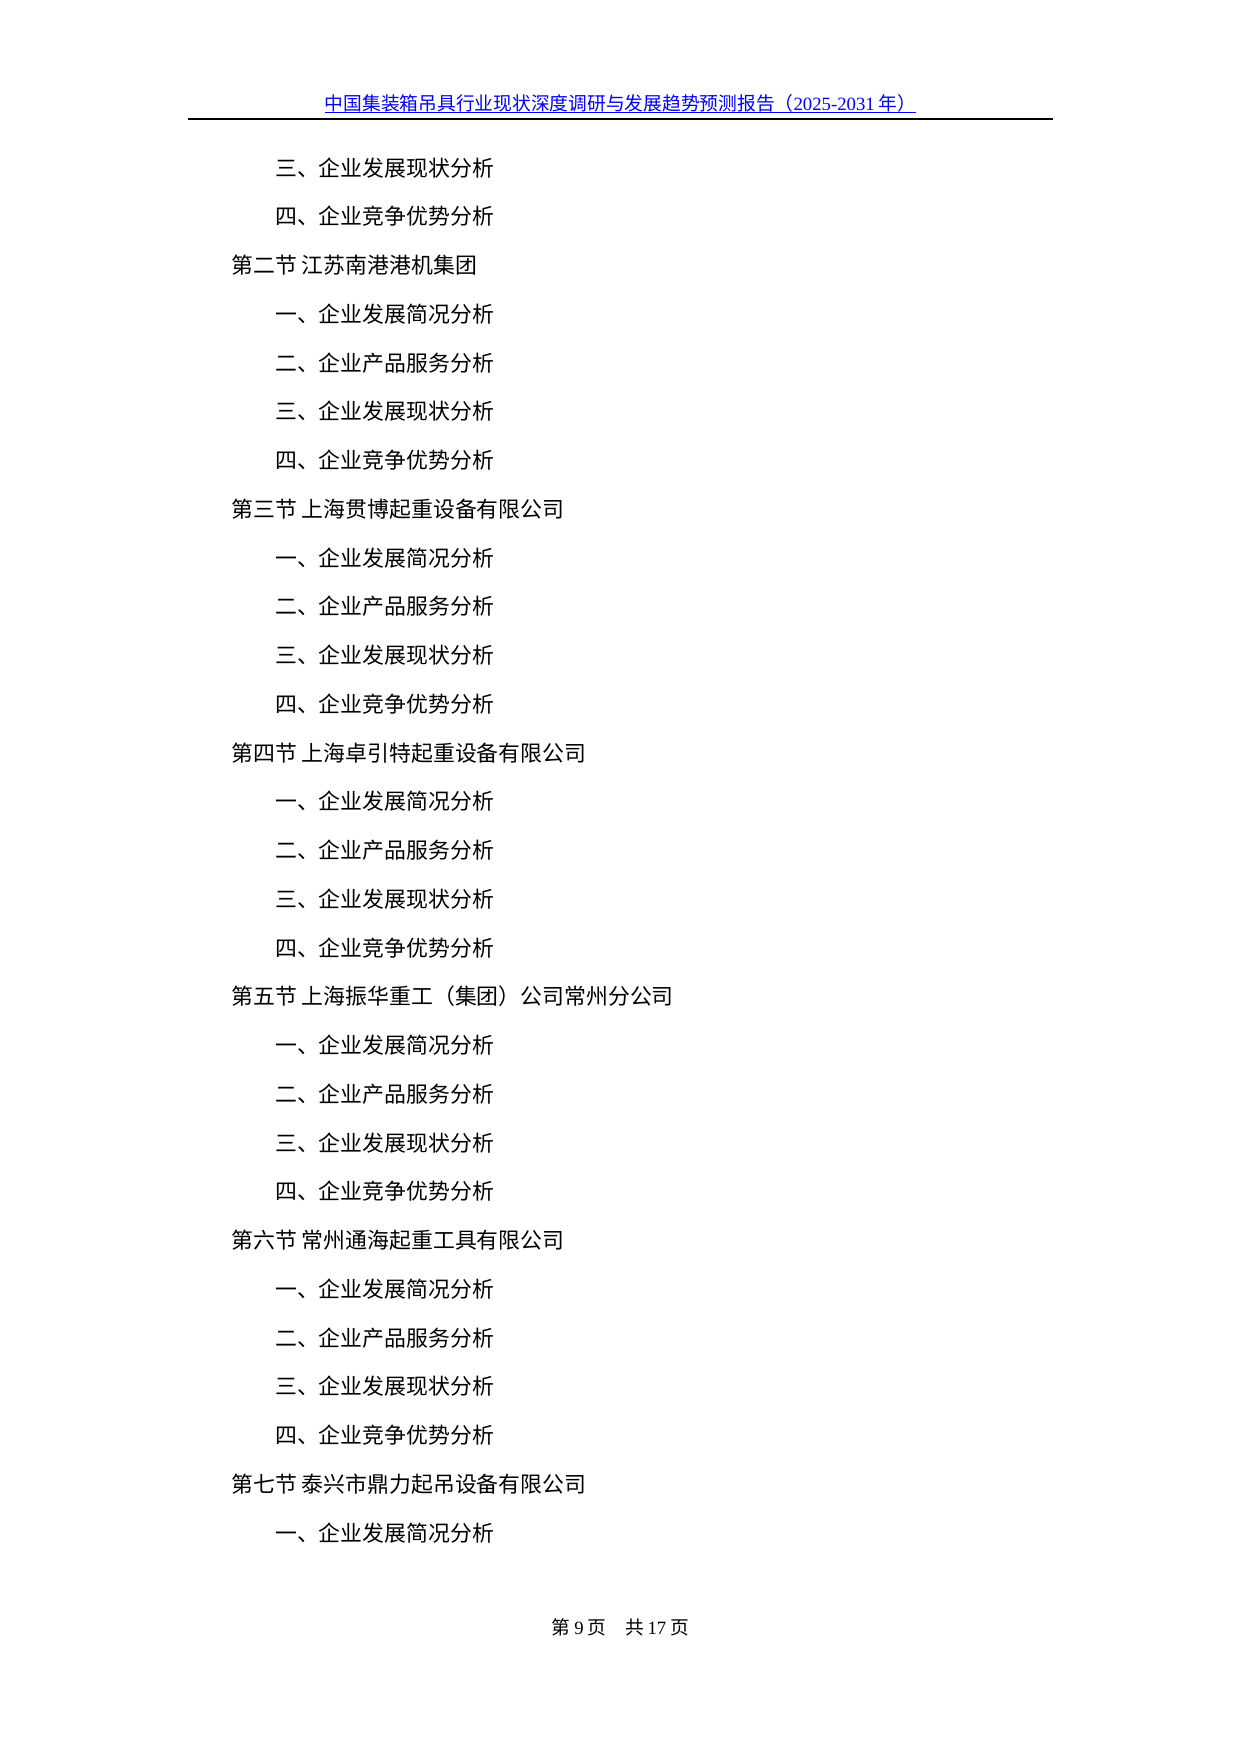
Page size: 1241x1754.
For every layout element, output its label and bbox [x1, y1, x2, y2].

text [187, 150, 1053, 1548]
